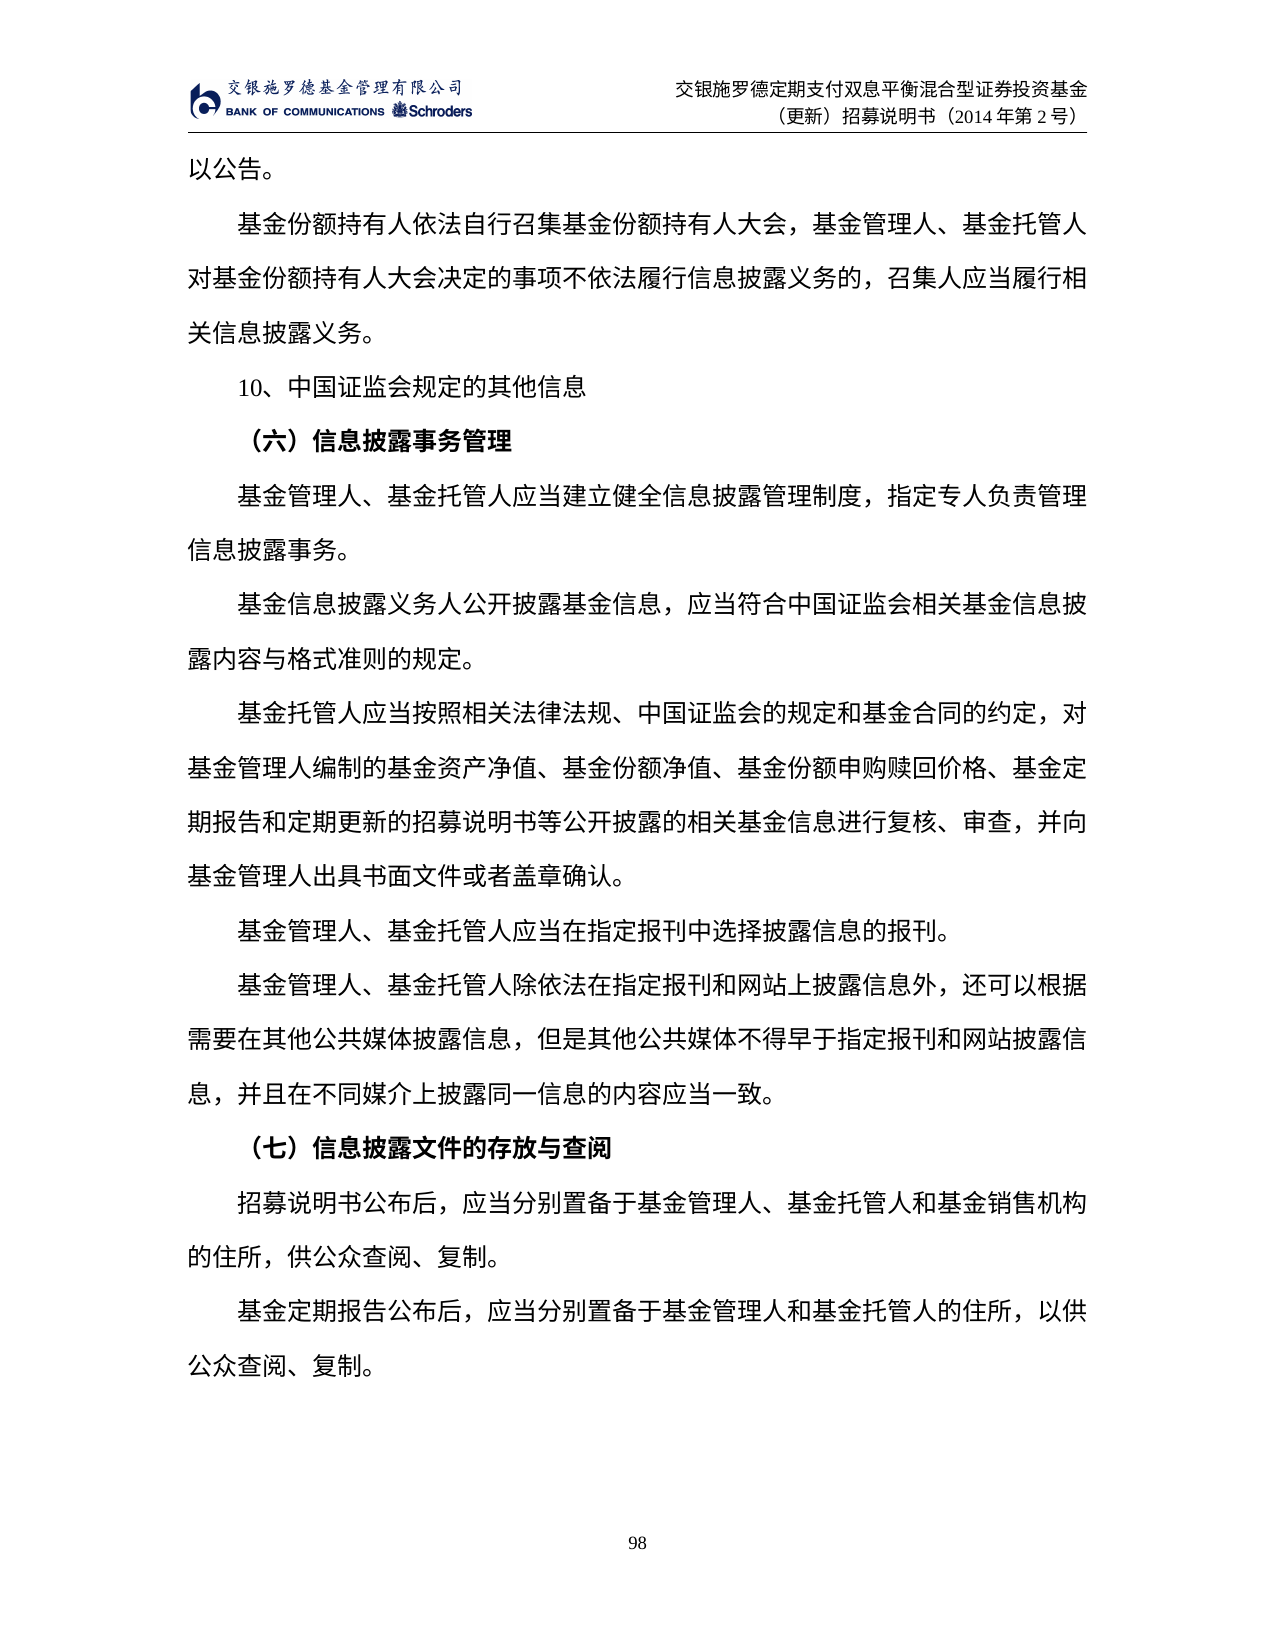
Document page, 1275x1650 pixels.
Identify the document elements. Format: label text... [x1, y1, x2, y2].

text 基金份额持有人依法自行召集基金份额持有人大会，基金管理人、基金托管人对基金份额持有人大会决定的事项不依法履行信息披露义务的，召集人应当履行相关信息披露义务。 [187, 204, 1087, 349]
text 基金管理人、基金托管人应当在指定报刊中选择披露信息的报刊。 [187, 911, 1087, 947]
text 10、中国证监会规定的其他信息 [187, 367, 1087, 404]
text 基金托管人应当按照相关法律法规、中国证监会的规定和基金合同的约定，对基金管理人编制的基金资产净值、基金份额净值、基金份额申购赎回价格、基金定期报告和定期更新的招募说明书等公开披露的相关基金信息进行复核、审查，并向基金管理人出具书面文件或者盖章确认。 [187, 694, 1087, 893]
text 基金管理人、基金托管人应当建立健全信息披露管理制度，指定专人负责管理信息披露事务。 [187, 476, 1087, 567]
text 招募说明书公布后，应当分别置备于基金管理人、基金托管人和基金销售机构的住所，供公众查阅、复制。 [187, 1183, 1087, 1274]
picture [190, 79, 472, 119]
text 基金定期报告公布后，应当分别置备于基金管理人和基金托管人的住所，以供公众查阅、复制。 [187, 1292, 1087, 1382]
text （六）信息披露事务管理 [187, 422, 1087, 458]
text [187, 150, 1087, 186]
text 基金管理人、基金托管人除依法在指定报刊和网站上披露信息外，还可以根据需要在其他公共媒体披露信息，但是其他公共媒体不得早于指定报刊和网站披露信息，并且在不同媒介上披露同一信息的内容应当一致。 [187, 966, 1087, 1111]
text 基金信息披露义务人公开披露基金信息，应当符合中国证监会相关基金信息披露内容与格式准则的规定。 [187, 585, 1087, 676]
text （七）信息披露文件的存放与查阅 [187, 1129, 1087, 1165]
